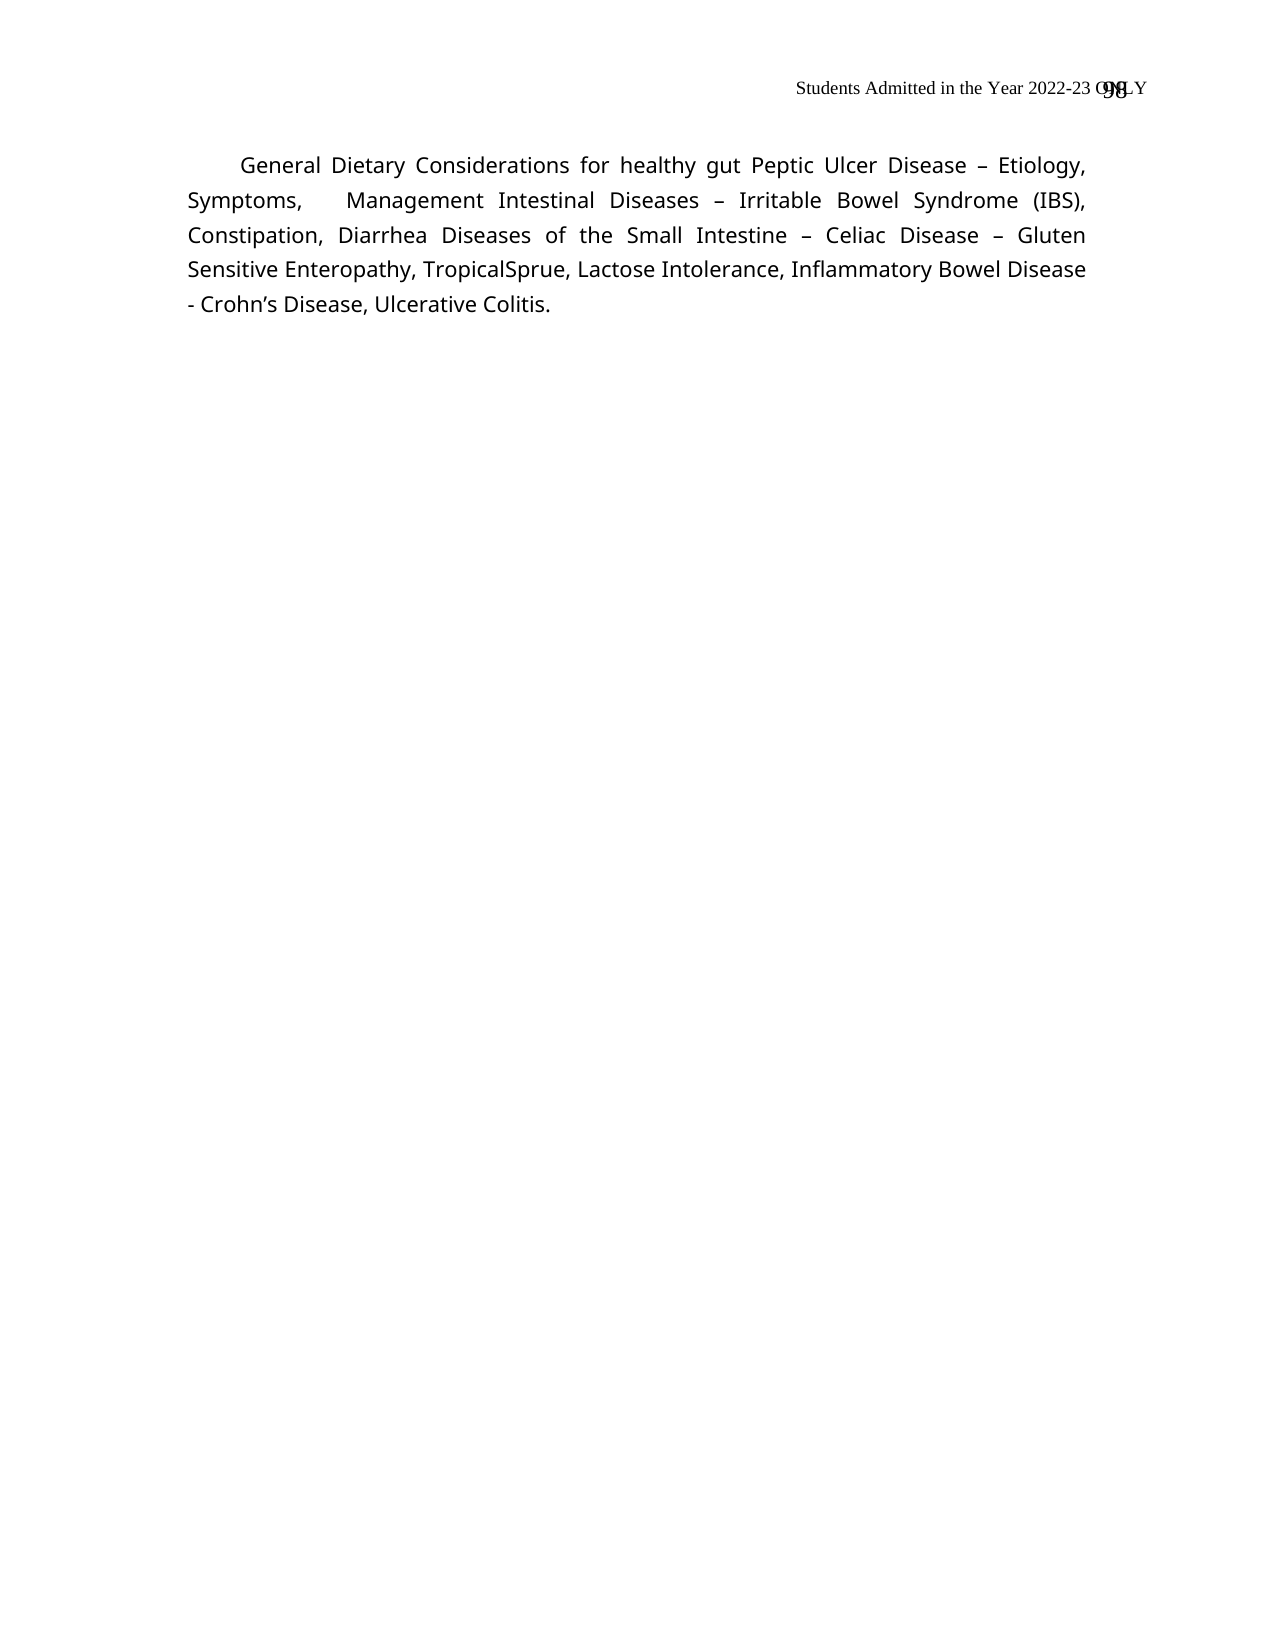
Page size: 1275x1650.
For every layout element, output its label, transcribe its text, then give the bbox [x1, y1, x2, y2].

text General Dietary Considerations for healthy gut Peptic Ulcer Disease – Etiology, Symptoms, Management Intestinal Diseases – Irritable Bowel Syndrome (IBS), Constipation, Diarrhea Diseases of the Small Intestine – Celiac Disease – Gluten Sensitive Enteropathy, TropicalSprue, Lactose Intolerance, Inflammatory Bowel Disease - Crohn’s Disease, Ulcerative Colitis. [187, 150, 1087, 319]
